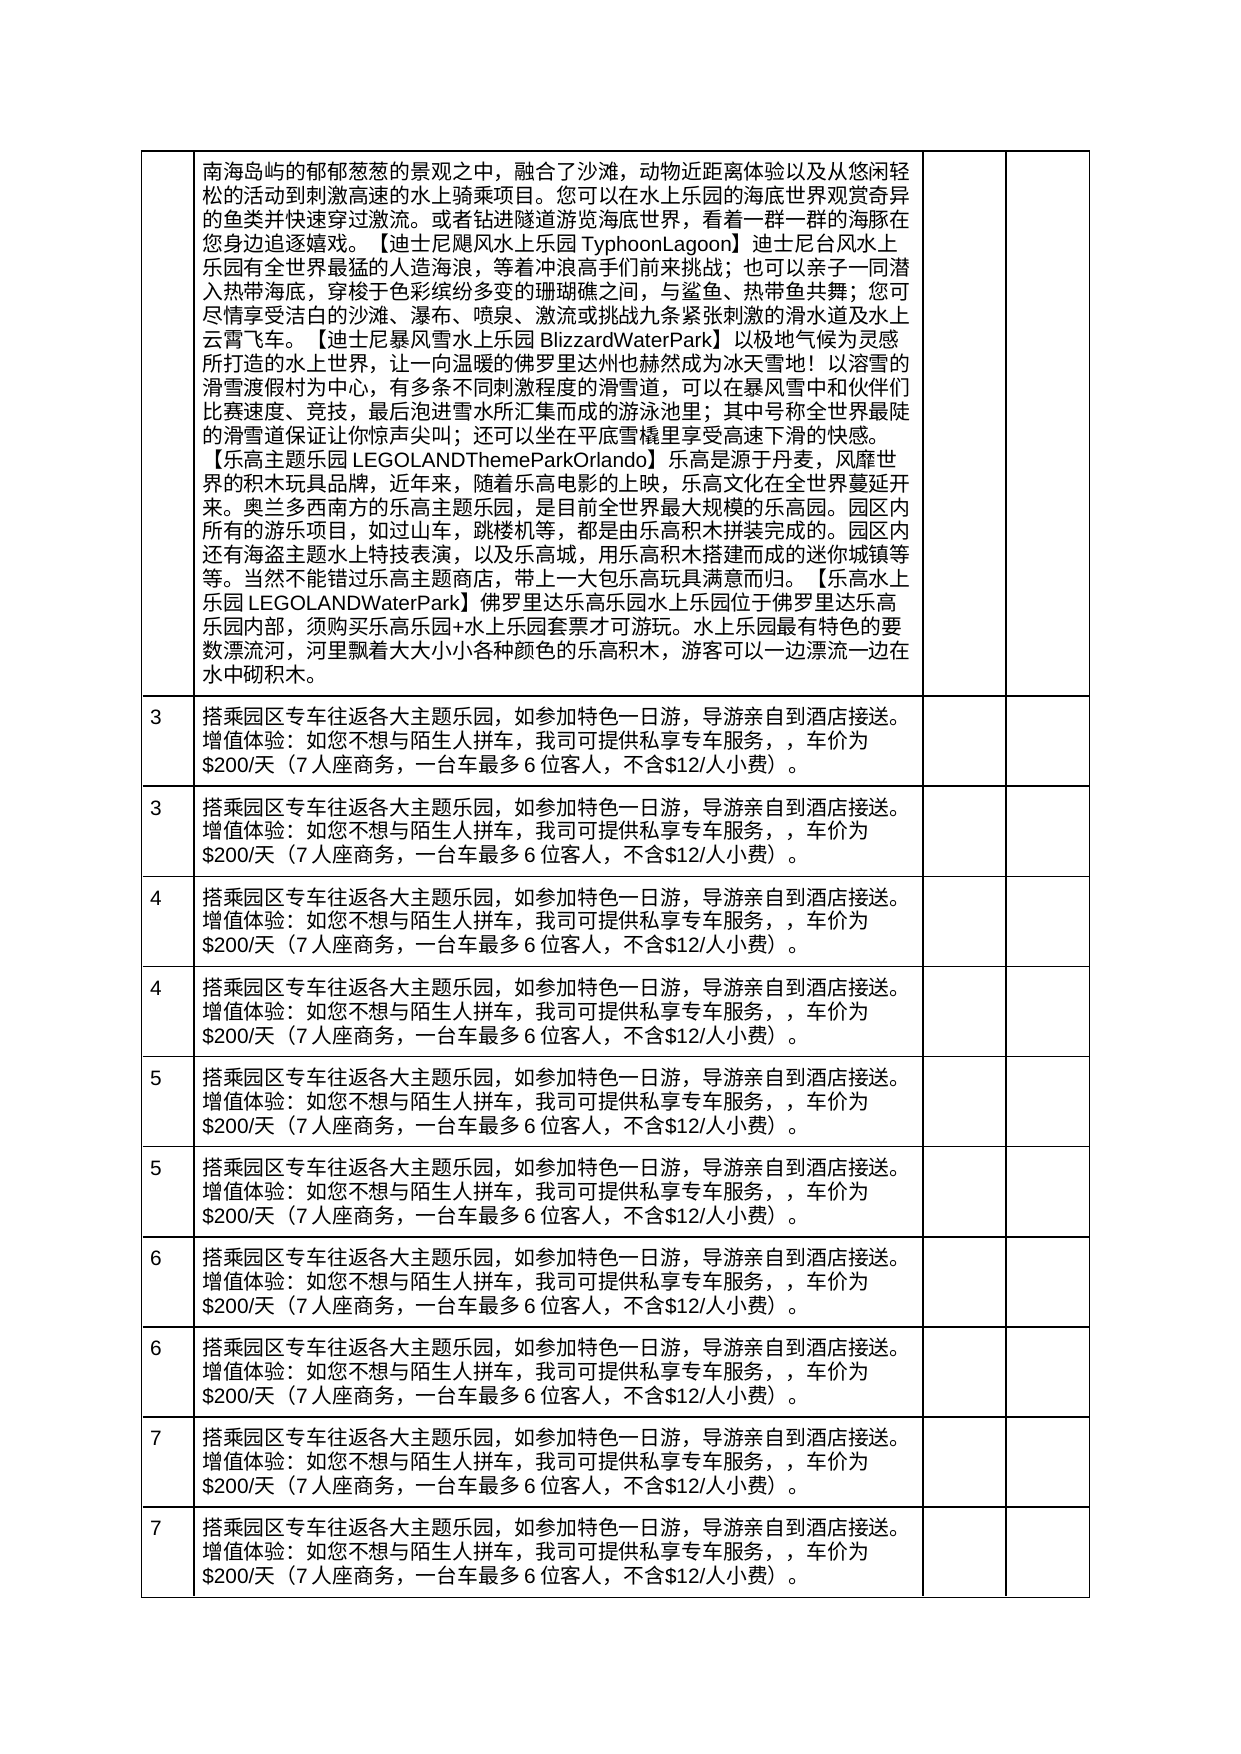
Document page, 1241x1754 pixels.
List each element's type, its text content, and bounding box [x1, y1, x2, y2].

table_cell [1007, 967, 1089, 1056]
table_cell [1007, 1238, 1089, 1326]
table_cell 5 [142, 1057, 193, 1146]
table_cell 6 [142, 1327, 193, 1416]
table_cell [1007, 1508, 1089, 1596]
table_cell 7 [142, 1507, 193, 1596]
table_cell [924, 877, 1005, 966]
table_cell 搭乘园区专车往返各大主题乐园，如参加特色一日游，导游亲自到酒店接送。增值体验：如您不想与陌生人拼车，我司可提供私享专车服务，，车价为$200/天（7人座商务，一台车最多6位客人，不含$12/人小费）。 [195, 1328, 922, 1416]
table_cell 7 [142, 1417, 193, 1506]
table_cell 搭乘园区专车往返各大主题乐园，如参加特色一日游，导游亲自到酒店接送。增值体验：如您不想与陌生人拼车，我司可提供私享专车服务，，车价为$200/天（7人座商务，一台车最多6位客人，不含$12/人小费）。 [195, 1147, 922, 1236]
table_cell [1007, 1057, 1089, 1146]
table_cell [924, 697, 1005, 785]
table_cell 搭乘园区专车往返各大主题乐园，如参加特色一日游，导游亲自到酒店接送。增值体验：如您不想与陌生人拼车，我司可提供私享专车服务，，车价为$200/天（7人座商务，一台车最多6位客人，不含$12/人小费）。 [195, 967, 922, 1056]
table_cell [924, 967, 1005, 1056]
table_cell 搭乘园区专车往返各大主题乐园，如参加特色一日游，导游亲自到酒店接送。增值体验：如您不想与陌生人拼车，我司可提供私享专车服务，，车价为$200/天（7人座商务，一台车最多6位客人，不含$12/人小费）。 [195, 787, 922, 876]
table_cell 4 [142, 967, 193, 1056]
table_cell [1007, 1328, 1089, 1416]
table_cell [924, 1147, 1005, 1236]
table_cell [924, 1057, 1005, 1146]
table_cell 搭乘园区专车往返各大主题乐园，如参加特色一日游，导游亲自到酒店接送。增值体验：如您不想与陌生人拼车，我司可提供私享专车服务，，车价为$200/天（7人座商务，一台车最多6位客人，不含$12/人小费）。 [195, 1057, 922, 1146]
table_cell [1007, 697, 1089, 785]
table_cell [1007, 1418, 1089, 1506]
table_cell 4 [142, 877, 193, 966]
table_cell 搭乘园区专车往返各大主题乐园，如参加特色一日游，导游亲自到酒店接送。增值体验：如您不想与陌生人拼车，我司可提供私享专车服务，，车价为$200/天（7人座商务，一台车最多6位客人，不含$12/人小费）。 [195, 697, 922, 785]
table_cell [1007, 787, 1089, 876]
table_cell 搭乘园区专车往返各大主题乐园，如参加特色一日游，导游亲自到酒店接送。增值体验：如您不想与陌生人拼车，我司可提供私享专车服务，，车价为$200/天（7人座商务，一台车最多6位客人，不含$12/人小费）。 [195, 1508, 922, 1596]
table_cell [924, 152, 1005, 695]
table_cell [924, 787, 1005, 876]
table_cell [195, 152, 922, 695]
table_cell 搭乘园区专车往返各大主题乐园，如参加特色一日游，导游亲自到酒店接送。增值体验：如您不想与陌生人拼车，我司可提供私享专车服务，，车价为$200/天（7人座商务，一台车最多6位客人，不含$12/人小费）。 [195, 877, 922, 966]
table_cell 6 [142, 1237, 193, 1326]
table_cell 5 [142, 1147, 193, 1236]
table_cell [924, 1508, 1005, 1596]
table_cell [924, 1418, 1005, 1506]
table_cell 2 [142, 152, 193, 695]
table_cell 3 [142, 786, 193, 876]
table_cell 搭乘园区专车往返各大主题乐园，如参加特色一日游，导游亲自到酒店接送。增值体验：如您不想与陌生人拼车，我司可提供私享专车服务，，车价为$200/天（7人座商务，一台车最多6位客人，不含$12/人小费）。 [195, 1418, 922, 1506]
table_cell 3 [142, 696, 193, 785]
table_cell [1007, 877, 1089, 966]
table_cell [1007, 152, 1089, 695]
table_cell [924, 1328, 1005, 1416]
table_cell 搭乘园区专车往返各大主题乐园，如参加特色一日游，导游亲自到酒店接送。增值体验：如您不想与陌生人拼车，我司可提供私享专车服务，，车价为$200/天（7人座商务，一台车最多6位客人，不含$12/人小费）。 [195, 1238, 922, 1326]
table_cell [924, 1238, 1005, 1326]
table_cell [1007, 1147, 1089, 1236]
